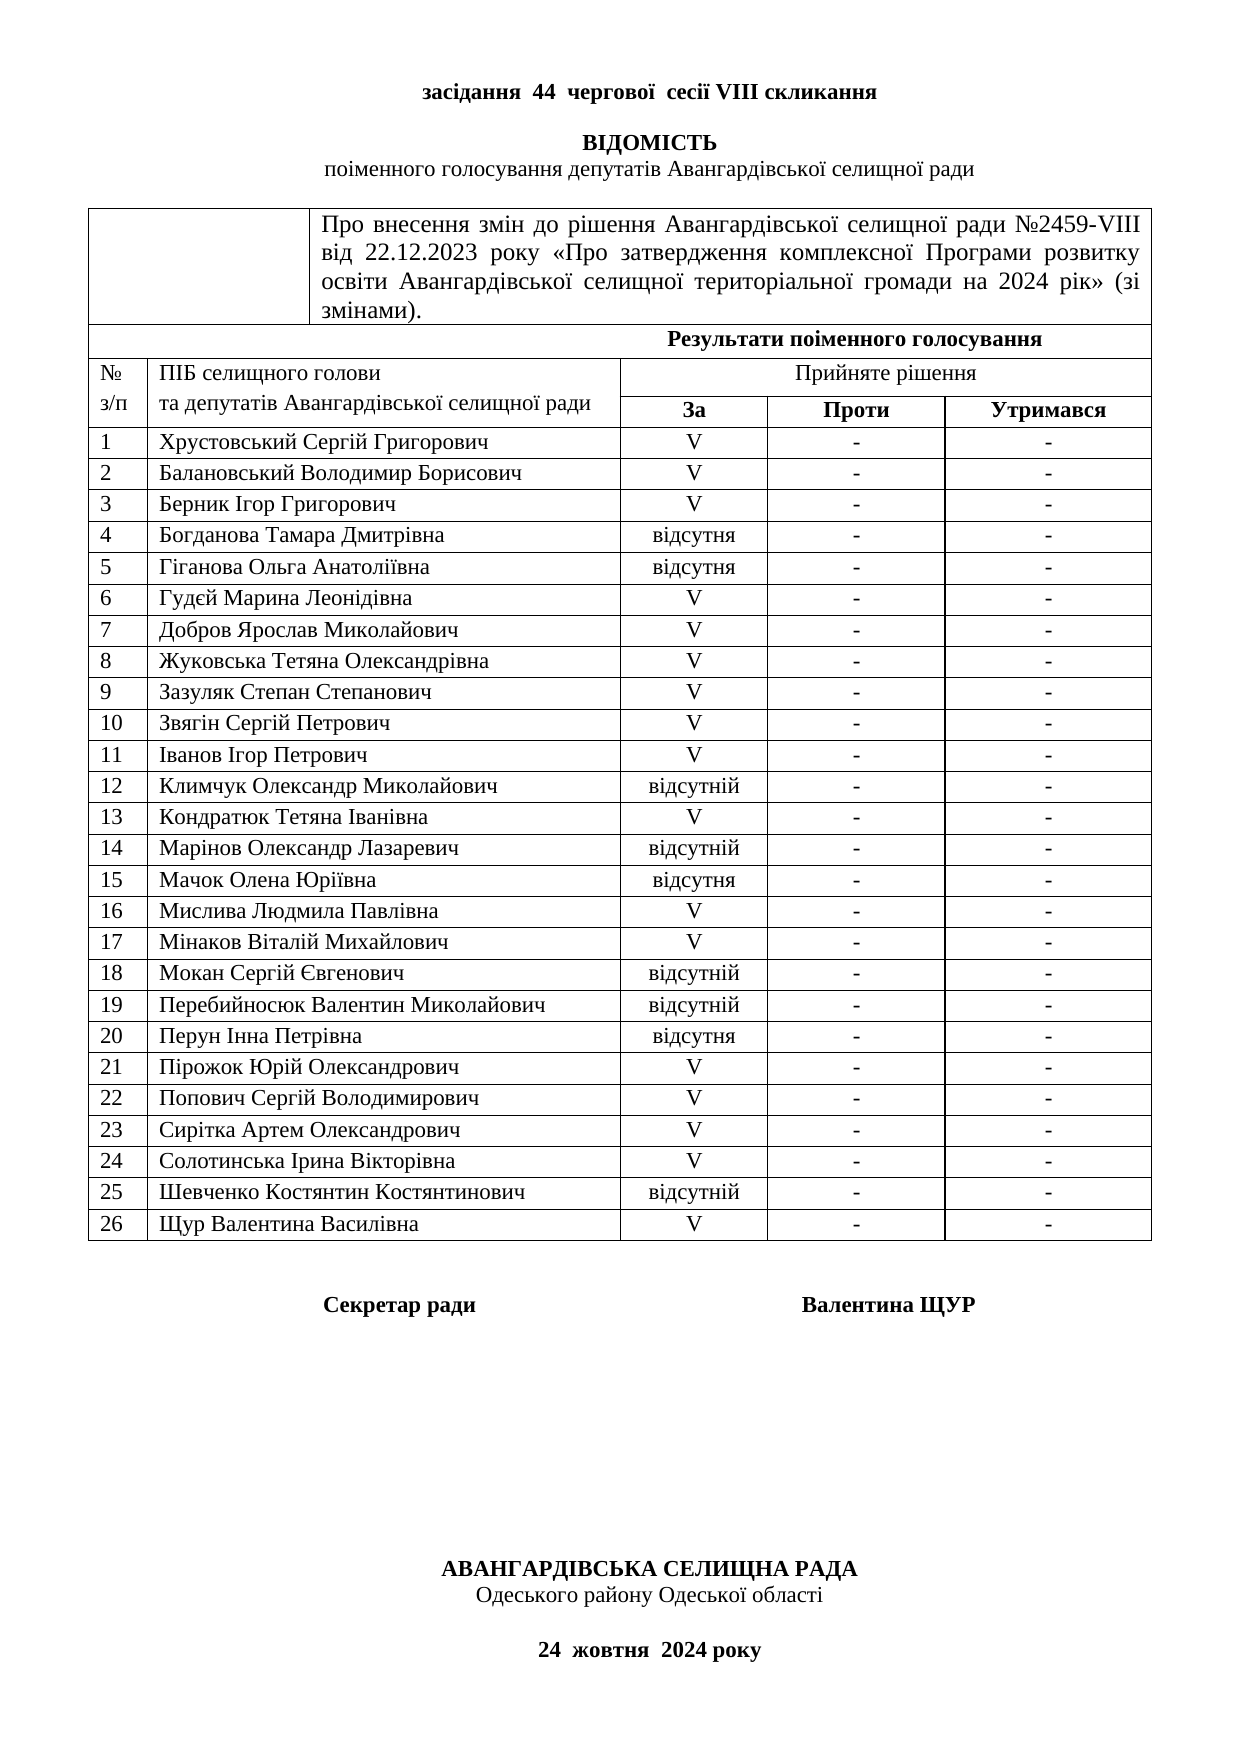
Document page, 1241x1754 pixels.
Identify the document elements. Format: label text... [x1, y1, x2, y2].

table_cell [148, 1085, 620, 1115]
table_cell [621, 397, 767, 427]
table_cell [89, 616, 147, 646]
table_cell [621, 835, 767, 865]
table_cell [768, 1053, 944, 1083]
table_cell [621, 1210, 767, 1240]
text Одеського району Одеської області [118, 1581, 1181, 1607]
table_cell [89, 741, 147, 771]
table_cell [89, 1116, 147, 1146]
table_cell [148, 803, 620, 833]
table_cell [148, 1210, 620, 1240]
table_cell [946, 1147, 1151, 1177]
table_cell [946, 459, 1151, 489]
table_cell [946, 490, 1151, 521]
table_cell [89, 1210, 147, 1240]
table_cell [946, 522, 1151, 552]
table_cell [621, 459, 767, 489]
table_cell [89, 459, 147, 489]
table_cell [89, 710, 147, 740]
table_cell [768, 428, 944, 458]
text 24 жовтня 2024 року [118, 1636, 1181, 1663]
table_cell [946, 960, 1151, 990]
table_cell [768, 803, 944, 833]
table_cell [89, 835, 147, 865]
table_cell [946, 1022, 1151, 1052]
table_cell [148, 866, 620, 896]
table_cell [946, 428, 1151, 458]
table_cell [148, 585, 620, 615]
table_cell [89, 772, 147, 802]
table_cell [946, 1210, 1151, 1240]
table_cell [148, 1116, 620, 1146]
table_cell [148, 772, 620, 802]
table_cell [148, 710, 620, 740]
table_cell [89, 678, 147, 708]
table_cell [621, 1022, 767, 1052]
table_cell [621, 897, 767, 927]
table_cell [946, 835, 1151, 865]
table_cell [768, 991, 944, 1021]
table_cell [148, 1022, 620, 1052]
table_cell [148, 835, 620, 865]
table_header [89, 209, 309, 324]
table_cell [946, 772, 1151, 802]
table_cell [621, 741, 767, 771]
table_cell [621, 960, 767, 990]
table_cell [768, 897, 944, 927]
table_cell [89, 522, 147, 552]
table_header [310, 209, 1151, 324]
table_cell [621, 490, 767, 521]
text АВАНГАРДІВСЬКА СЕЛИЩНА РАДА [118, 1555, 1181, 1581]
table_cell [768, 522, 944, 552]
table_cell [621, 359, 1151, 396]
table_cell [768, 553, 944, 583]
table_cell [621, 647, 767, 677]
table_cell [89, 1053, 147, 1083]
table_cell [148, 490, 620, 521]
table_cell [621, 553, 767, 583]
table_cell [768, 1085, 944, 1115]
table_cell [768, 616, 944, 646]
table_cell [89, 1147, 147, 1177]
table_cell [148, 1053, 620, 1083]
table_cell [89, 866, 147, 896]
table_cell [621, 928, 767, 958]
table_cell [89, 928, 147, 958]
text ВІДОМІСТЬ [118, 129, 1181, 155]
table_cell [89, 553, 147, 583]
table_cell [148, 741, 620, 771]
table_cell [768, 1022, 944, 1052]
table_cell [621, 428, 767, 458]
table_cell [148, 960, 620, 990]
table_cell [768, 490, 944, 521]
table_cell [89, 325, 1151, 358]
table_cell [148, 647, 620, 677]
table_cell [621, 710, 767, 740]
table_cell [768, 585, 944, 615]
text поіменного голосування депутатів Авангардівської селищної ради [118, 155, 1181, 181]
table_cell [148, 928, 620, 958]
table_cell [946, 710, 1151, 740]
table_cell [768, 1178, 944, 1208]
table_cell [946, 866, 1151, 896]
text засідання 44 чергової сесії VІІІ скликання [118, 78, 1181, 104]
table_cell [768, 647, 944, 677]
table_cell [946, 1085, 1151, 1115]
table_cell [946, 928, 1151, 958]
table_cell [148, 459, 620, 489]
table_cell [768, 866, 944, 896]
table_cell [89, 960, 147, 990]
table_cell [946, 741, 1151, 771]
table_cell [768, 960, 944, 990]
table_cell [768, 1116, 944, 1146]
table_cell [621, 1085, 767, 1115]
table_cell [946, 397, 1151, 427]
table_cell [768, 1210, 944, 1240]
text Секретар ради Валентина ЩУР [118, 1291, 1181, 1318]
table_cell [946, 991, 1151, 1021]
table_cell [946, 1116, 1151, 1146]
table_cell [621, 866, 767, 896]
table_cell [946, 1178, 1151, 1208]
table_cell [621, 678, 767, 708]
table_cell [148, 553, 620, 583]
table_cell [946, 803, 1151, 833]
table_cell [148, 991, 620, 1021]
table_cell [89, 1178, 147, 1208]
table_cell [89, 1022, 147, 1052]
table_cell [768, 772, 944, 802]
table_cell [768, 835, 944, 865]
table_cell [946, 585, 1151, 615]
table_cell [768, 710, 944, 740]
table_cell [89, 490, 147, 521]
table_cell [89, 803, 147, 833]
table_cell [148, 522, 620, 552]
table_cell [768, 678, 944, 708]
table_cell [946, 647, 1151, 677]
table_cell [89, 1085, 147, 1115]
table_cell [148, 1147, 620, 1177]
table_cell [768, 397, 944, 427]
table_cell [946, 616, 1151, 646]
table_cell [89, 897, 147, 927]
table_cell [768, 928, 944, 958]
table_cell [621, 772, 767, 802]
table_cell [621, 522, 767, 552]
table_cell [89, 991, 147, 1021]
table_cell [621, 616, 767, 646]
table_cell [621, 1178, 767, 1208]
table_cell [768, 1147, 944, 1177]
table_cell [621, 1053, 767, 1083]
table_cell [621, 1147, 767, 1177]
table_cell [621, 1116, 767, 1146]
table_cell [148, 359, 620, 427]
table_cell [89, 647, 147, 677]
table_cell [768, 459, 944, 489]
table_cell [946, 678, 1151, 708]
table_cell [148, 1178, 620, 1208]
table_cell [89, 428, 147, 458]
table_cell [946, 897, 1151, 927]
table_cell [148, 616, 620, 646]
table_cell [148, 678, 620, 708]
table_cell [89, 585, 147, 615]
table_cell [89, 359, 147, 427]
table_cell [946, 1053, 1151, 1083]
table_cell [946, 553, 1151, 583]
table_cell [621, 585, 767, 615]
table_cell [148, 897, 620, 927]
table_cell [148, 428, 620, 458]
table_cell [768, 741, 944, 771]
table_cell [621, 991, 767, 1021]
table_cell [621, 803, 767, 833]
